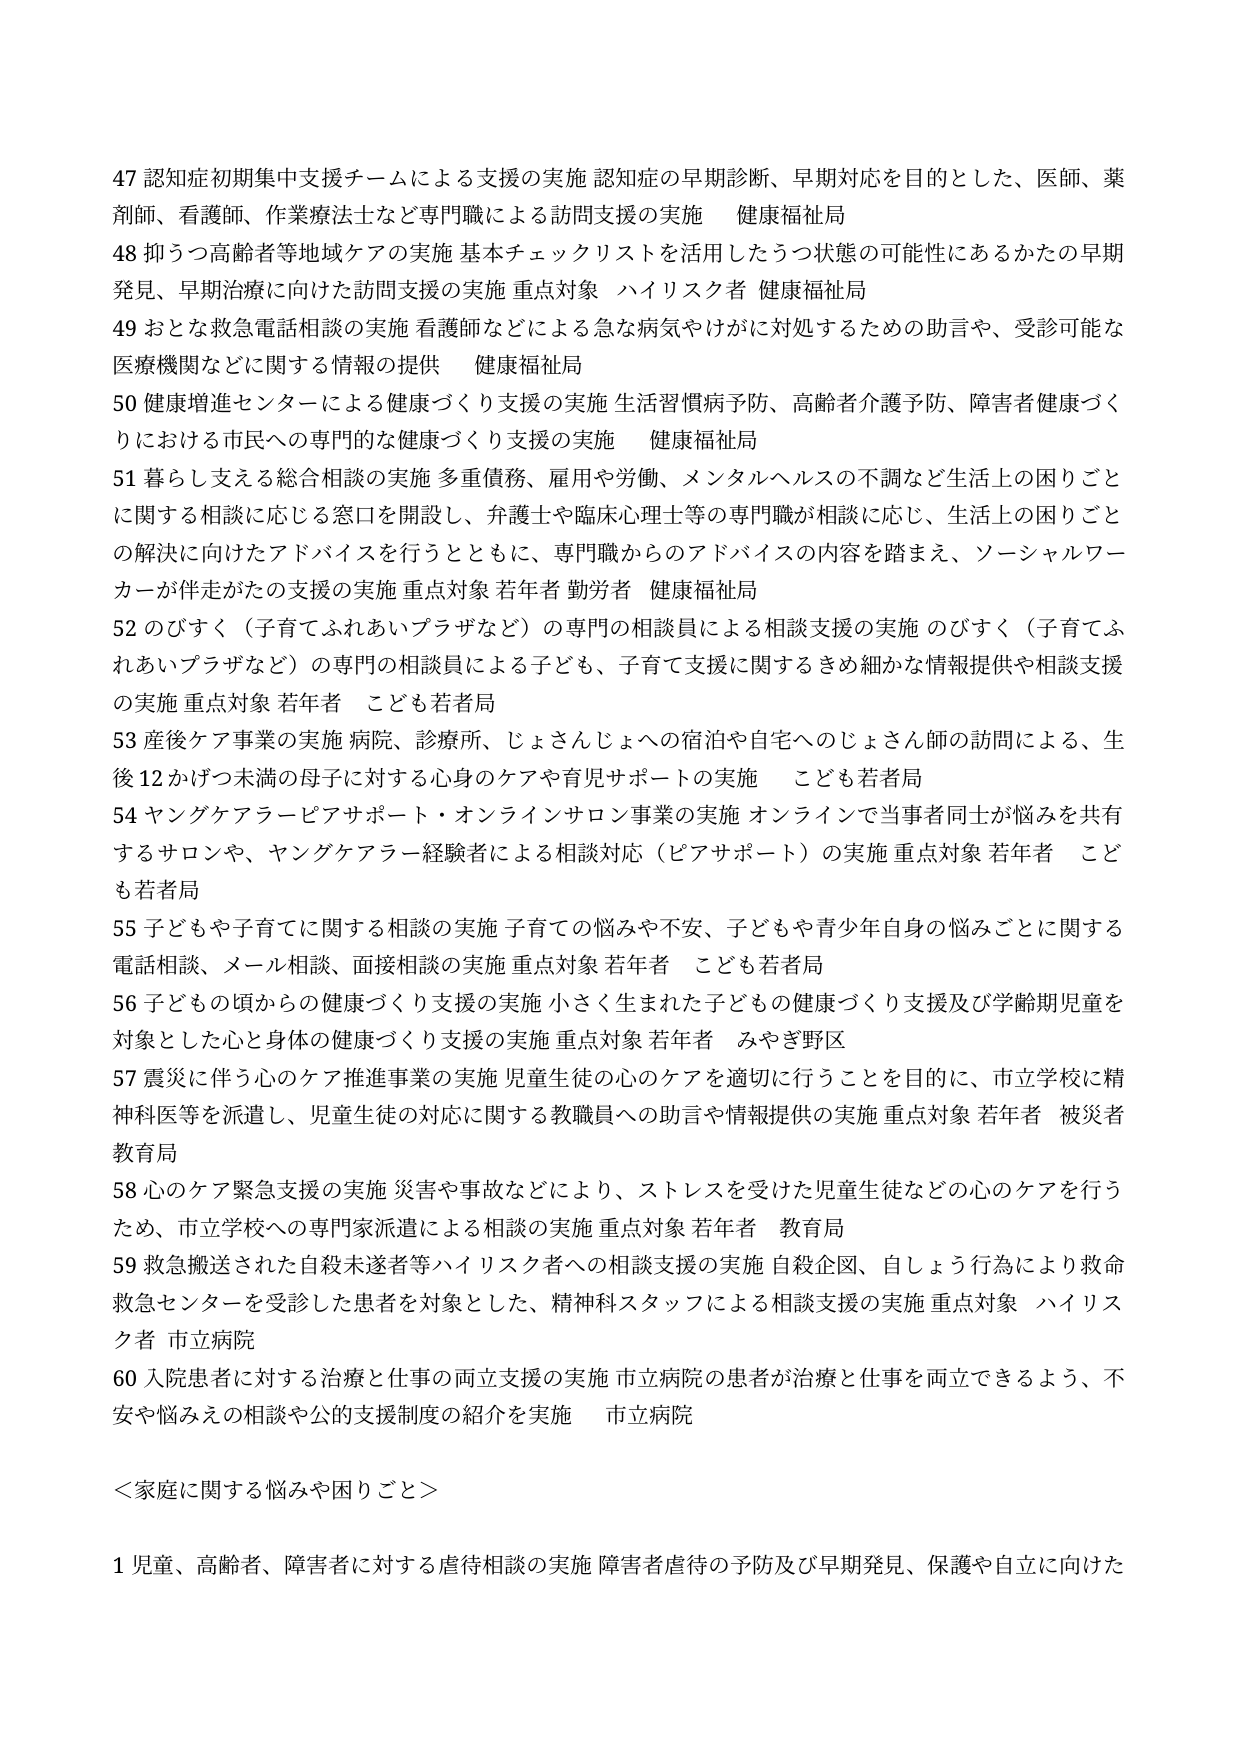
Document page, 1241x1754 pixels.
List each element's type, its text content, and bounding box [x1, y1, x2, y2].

text 51 暮らし支える総合相談の実施 多重債務、雇用や労働、メンタルヘルスの不調など生活上の困りごとに関する相談に応じる窓口を開設し、弁護士や臨床心理士等の専門職が相談に応じ、生活上の困りごとの解決に向けたアドバイスを行うとともに、専門職からのアドバイスの内容を踏まえ、ソーシャルワーカーが伴走がたの支援の実施 重点対象 若年者 勤労者 健康福祉局 [112, 458, 1128, 608]
text 60 入院患者に対する治療と仕事の両立支援の実施 市立病院の患者が治療と仕事を両立できるよう、不安や悩みえの相談や公的支援制度の紹介を実施 市立病院 [112, 1358, 1128, 1433]
text 56 子どもの頃からの健康づくり支援の実施 小さく生まれた子どもの健康づくり支援及び学齢期児童を対象とした心と身体の健康づくり支援の実施 重点対象 若年者 みやぎ野区 [112, 983, 1128, 1058]
text 54 ヤングケアラーピアサポート・オンラインサロン事業の実施 オンラインで当事者同士が悩みを共有するサロンや、ヤングケアラー経験者による相談対応（ピアサポート）の実施 重点対象 若年者 こども若者局 [112, 796, 1128, 908]
text 58 心のケア緊急支援の実施 災害や事故などにより、ストレスを受けた児童生徒などの心のケアを行うため、市立学校への専門家派遣による相談の実施 重点対象 若年者 教育局 [112, 1171, 1128, 1246]
text 53 産後ケア事業の実施 病院、診療所、じょさんじょへの宿泊や自宅へのじょさん師の訪問による、生後12かげつ未満の母子に対する心身のケアや育児サポートの実施 こども若者局 [112, 721, 1128, 796]
text 50 健康増進センターによる健康づくり支援の実施 生活習慣病予防、高齢者介護予防、障害者健康づくりにおける市民への専門的な健康づくり支援の実施 健康福祉局 [112, 383, 1128, 458]
text ＜家庭に関する悩みや困りごと＞ [112, 1471, 1128, 1508]
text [112, 1546, 1128, 1583]
text 57 震災に伴う心のケア推進事業の実施 児童生徒の心のケアを適切に行うことを目的に、市立学校に精神科医等を派遣し、児童生徒の対応に関する教職員への助言や情報提供の実施 重点対象 若年者 被災者 教育局 [112, 1058, 1128, 1171]
text 48 抑うつ高齢者等地域ケアの実施 基本チェックリストを活用したうつ状態の可能性にあるかたの早期発見、早期治療に向けた訪問支援の実施 重点対象 ハイリスク者 健康福祉局 [112, 233, 1128, 308]
text 59 救急搬送された自殺未遂者等ハイリスク者への相談支援の実施 自殺企図、自しょう行為により救命救急センターを受診した患者を対象とした、精神科スタッフによる相談支援の実施 重点対象 ハイリスク者 市立病院 [112, 1246, 1128, 1358]
text 52 のびすく（子育てふれあいプラザなど）の専門の相談員による相談支援の実施 のびすく（子育てふれあいプラザなど）の専門の相談員による子ども、子育て支援に関するきめ細かな情報提供や相談支援の実施 重点対象 若年者 こども若者局 [112, 608, 1128, 721]
text 47 認知症初期集中支援チームによる支援の実施 認知症の早期診断、早期対応を目的とした、医師、薬剤師、看護師、作業療法士など専門職による訪問支援の実施 健康福祉局 [112, 158, 1128, 233]
text 49 おとな救急電話相談の実施 看護師などによる急な病気やけがに対処するための助言や、受診可能な医療機関などに関する情報の提供 健康福祉局 [112, 308, 1128, 383]
text 55 子どもや子育てに関する相談の実施 子育ての悩みや不安、子どもや青少年自身の悩みごとに関する電話相談、メール相談、面接相談の実施 重点対象 若年者 こども若者局 [112, 908, 1128, 983]
